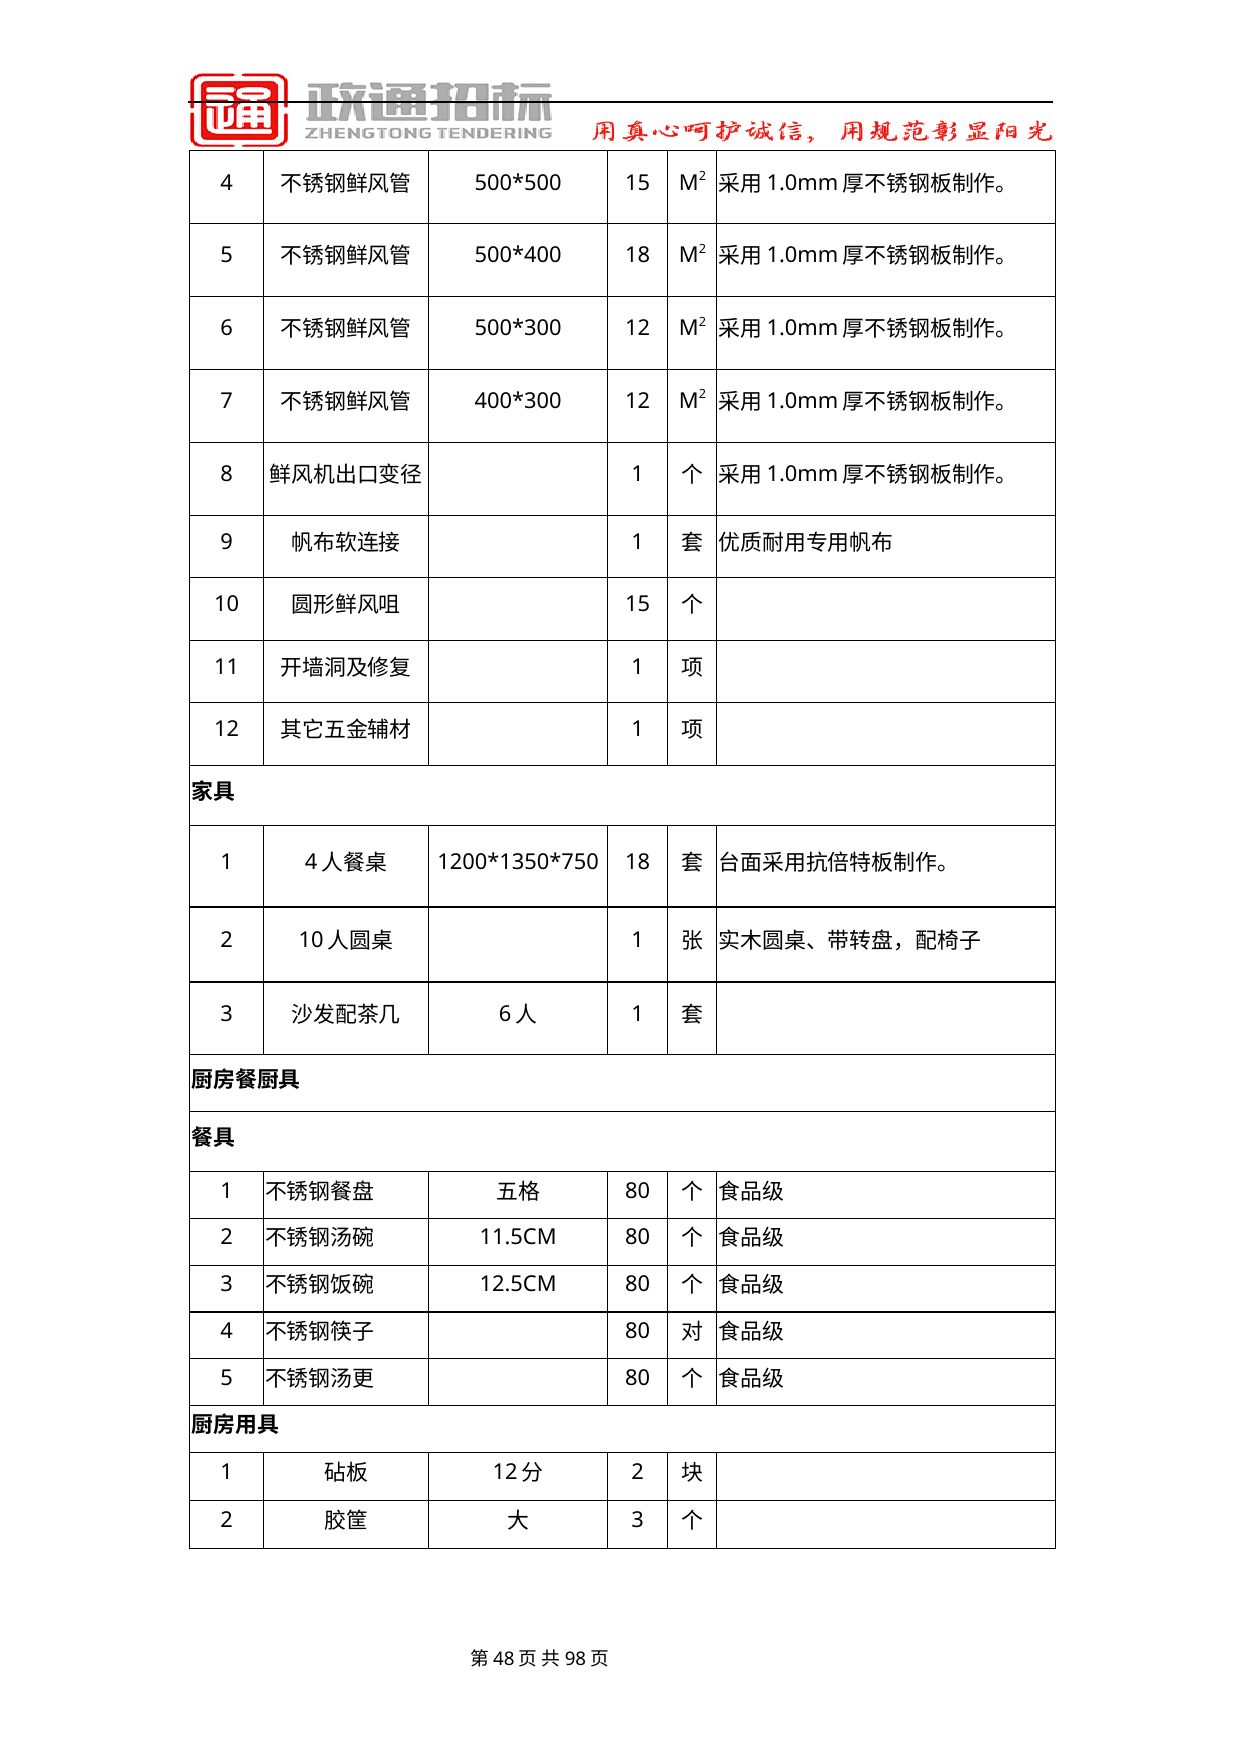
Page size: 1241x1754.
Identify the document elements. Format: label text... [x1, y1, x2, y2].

table_cell 80 [608, 1313, 667, 1358]
table_cell 4人餐桌 [264, 826, 428, 906]
table_cell 80 [608, 1359, 667, 1405]
table_cell 个 [668, 443, 716, 514]
table_cell 80 [608, 1219, 667, 1264]
table_cell [717, 983, 1055, 1054]
table_cell 1 [608, 641, 667, 702]
table_cell 五格 [429, 1172, 607, 1218]
table_cell 10人圆桌 [264, 908, 428, 981]
table_cell 采用1.0mm厚不锈钢板制作。 [717, 370, 1055, 442]
table_cell 优质耐用专用帆布 [717, 516, 1055, 577]
table_cell 3 [190, 983, 263, 1054]
table_cell 采用1.0mm厚不锈钢板制作。 [717, 443, 1055, 514]
table_cell 400*300 [429, 370, 607, 442]
table_cell 不锈钢汤碗 [264, 1219, 428, 1264]
table_cell M2 [668, 151, 716, 223]
table_cell 80 [608, 1172, 667, 1218]
table_cell 套 [668, 516, 716, 577]
table_cell 鲜风机出口变径 [264, 443, 428, 514]
table_cell 不锈钢筷子 [264, 1313, 428, 1358]
table_cell 其它五金辅材 [264, 703, 428, 764]
table_cell 不锈钢鲜风管 [264, 151, 428, 223]
table_cell [429, 516, 607, 577]
table_cell [429, 1359, 607, 1405]
table_cell [717, 1453, 1055, 1499]
table_cell 食品级 [717, 1359, 1055, 1405]
table_cell 家具 [190, 766, 1055, 825]
table_cell [429, 1313, 607, 1358]
table_cell 2 [608, 1453, 667, 1499]
table_cell [429, 443, 607, 514]
table_cell 7 [190, 370, 263, 442]
table_cell 18 [608, 826, 667, 906]
table_cell 3 [608, 1501, 667, 1547]
table_cell 实木圆桌、带转盘，配椅子 [717, 908, 1055, 981]
table_cell 不锈钢鲜风管 [264, 224, 428, 296]
table_cell 12.5CM [429, 1266, 607, 1311]
table_cell 帆布软连接 [264, 516, 428, 577]
table_cell 10 [190, 578, 263, 639]
table_cell 厨房餐厨具 [190, 1055, 1055, 1111]
table_cell 500*400 [429, 224, 607, 296]
table_cell M2 [668, 224, 716, 296]
table_cell 6人 [429, 983, 607, 1054]
table_cell 500*300 [429, 297, 607, 369]
table_cell 胶筐 [264, 1501, 428, 1547]
table_cell 食品级 [717, 1172, 1055, 1218]
table_cell 1 [608, 983, 667, 1054]
table_cell 食品级 [717, 1219, 1055, 1264]
table_cell 1 [190, 1172, 263, 1218]
table_cell 沙发配茶几 [264, 983, 428, 1054]
table_cell 12分 [429, 1453, 607, 1499]
table_cell 食品级 [717, 1266, 1055, 1311]
table_cell 个 [668, 1172, 716, 1218]
table_cell 大 [429, 1501, 607, 1547]
table_cell 4 [190, 151, 263, 223]
table_cell [429, 908, 607, 981]
table_cell 12 [608, 297, 667, 369]
table_cell [717, 1501, 1055, 1547]
table_cell 餐具 [190, 1112, 1055, 1171]
table_cell 开墙洞及修复 [264, 641, 428, 702]
table_cell 5 [190, 224, 263, 296]
table_cell 圆形鲜风咀 [264, 578, 428, 639]
table_cell 个 [668, 1501, 716, 1547]
table_cell 1200*1350*750 [429, 826, 607, 906]
picture [188, 103, 1053, 147]
table_cell 1 [190, 1453, 263, 1499]
table_cell 18 [608, 224, 667, 296]
table_cell 1 [190, 826, 263, 906]
picture [188, 73, 1053, 101]
table_cell 15 [608, 151, 667, 223]
table_cell 12 [190, 703, 263, 764]
table_cell [429, 641, 607, 702]
table_cell 食品级 [717, 1313, 1055, 1358]
table_cell 11.5CM [429, 1219, 607, 1264]
table_cell 项 [668, 703, 716, 764]
table_cell [717, 641, 1055, 702]
table_cell M2 [668, 297, 716, 369]
table_cell 1 [608, 516, 667, 577]
table_cell [717, 578, 1055, 639]
table_cell 厨房用具 [190, 1406, 1055, 1452]
table_cell 砧板 [264, 1453, 428, 1499]
table_cell 2 [190, 1219, 263, 1264]
table_cell 不锈钢餐盘 [264, 1172, 428, 1218]
table_cell 块 [668, 1453, 716, 1499]
table_cell 9 [190, 516, 263, 577]
table_cell [429, 703, 607, 764]
table_cell 2 [190, 908, 263, 981]
table_cell 个 [668, 1219, 716, 1264]
table_cell 1 [608, 703, 667, 764]
table_cell 套 [668, 983, 716, 1054]
table_cell 不锈钢汤更 [264, 1359, 428, 1405]
table_cell 套 [668, 826, 716, 906]
table_cell 个 [668, 578, 716, 639]
table_cell [429, 578, 607, 639]
table_cell 80 [608, 1266, 667, 1311]
table_cell 个 [668, 1266, 716, 1311]
table_cell 1 [608, 908, 667, 981]
table_cell 个 [668, 1359, 716, 1405]
table_cell 项 [668, 641, 716, 702]
table_cell 不锈钢鲜风管 [264, 370, 428, 442]
table_cell 5 [190, 1359, 263, 1405]
table_cell 8 [190, 443, 263, 514]
table_cell 11 [190, 641, 263, 702]
table_cell 不锈钢饭碗 [264, 1266, 428, 1311]
table_cell 4 [190, 1313, 263, 1358]
table_cell 6 [190, 297, 263, 369]
table_cell 采用1.0mm厚不锈钢板制作。 [717, 151, 1055, 223]
table_cell 采用1.0mm厚不锈钢板制作。 [717, 297, 1055, 369]
table_cell [717, 703, 1055, 764]
table_cell 2 [190, 1501, 263, 1547]
table_cell 1 [608, 443, 667, 514]
table_cell 12 [608, 370, 667, 442]
table_cell 15 [608, 578, 667, 639]
table_cell 采用1.0mm厚不锈钢板制作。 [717, 224, 1055, 296]
table_cell 不锈钢鲜风管 [264, 297, 428, 369]
table_cell M2 [668, 370, 716, 442]
table_cell 对 [668, 1313, 716, 1358]
table_cell 500*500 [429, 151, 607, 223]
table_cell 台面采用抗倍特板制作。 [717, 826, 1055, 906]
table_cell 张 [668, 908, 716, 981]
table_cell 3 [190, 1266, 263, 1311]
